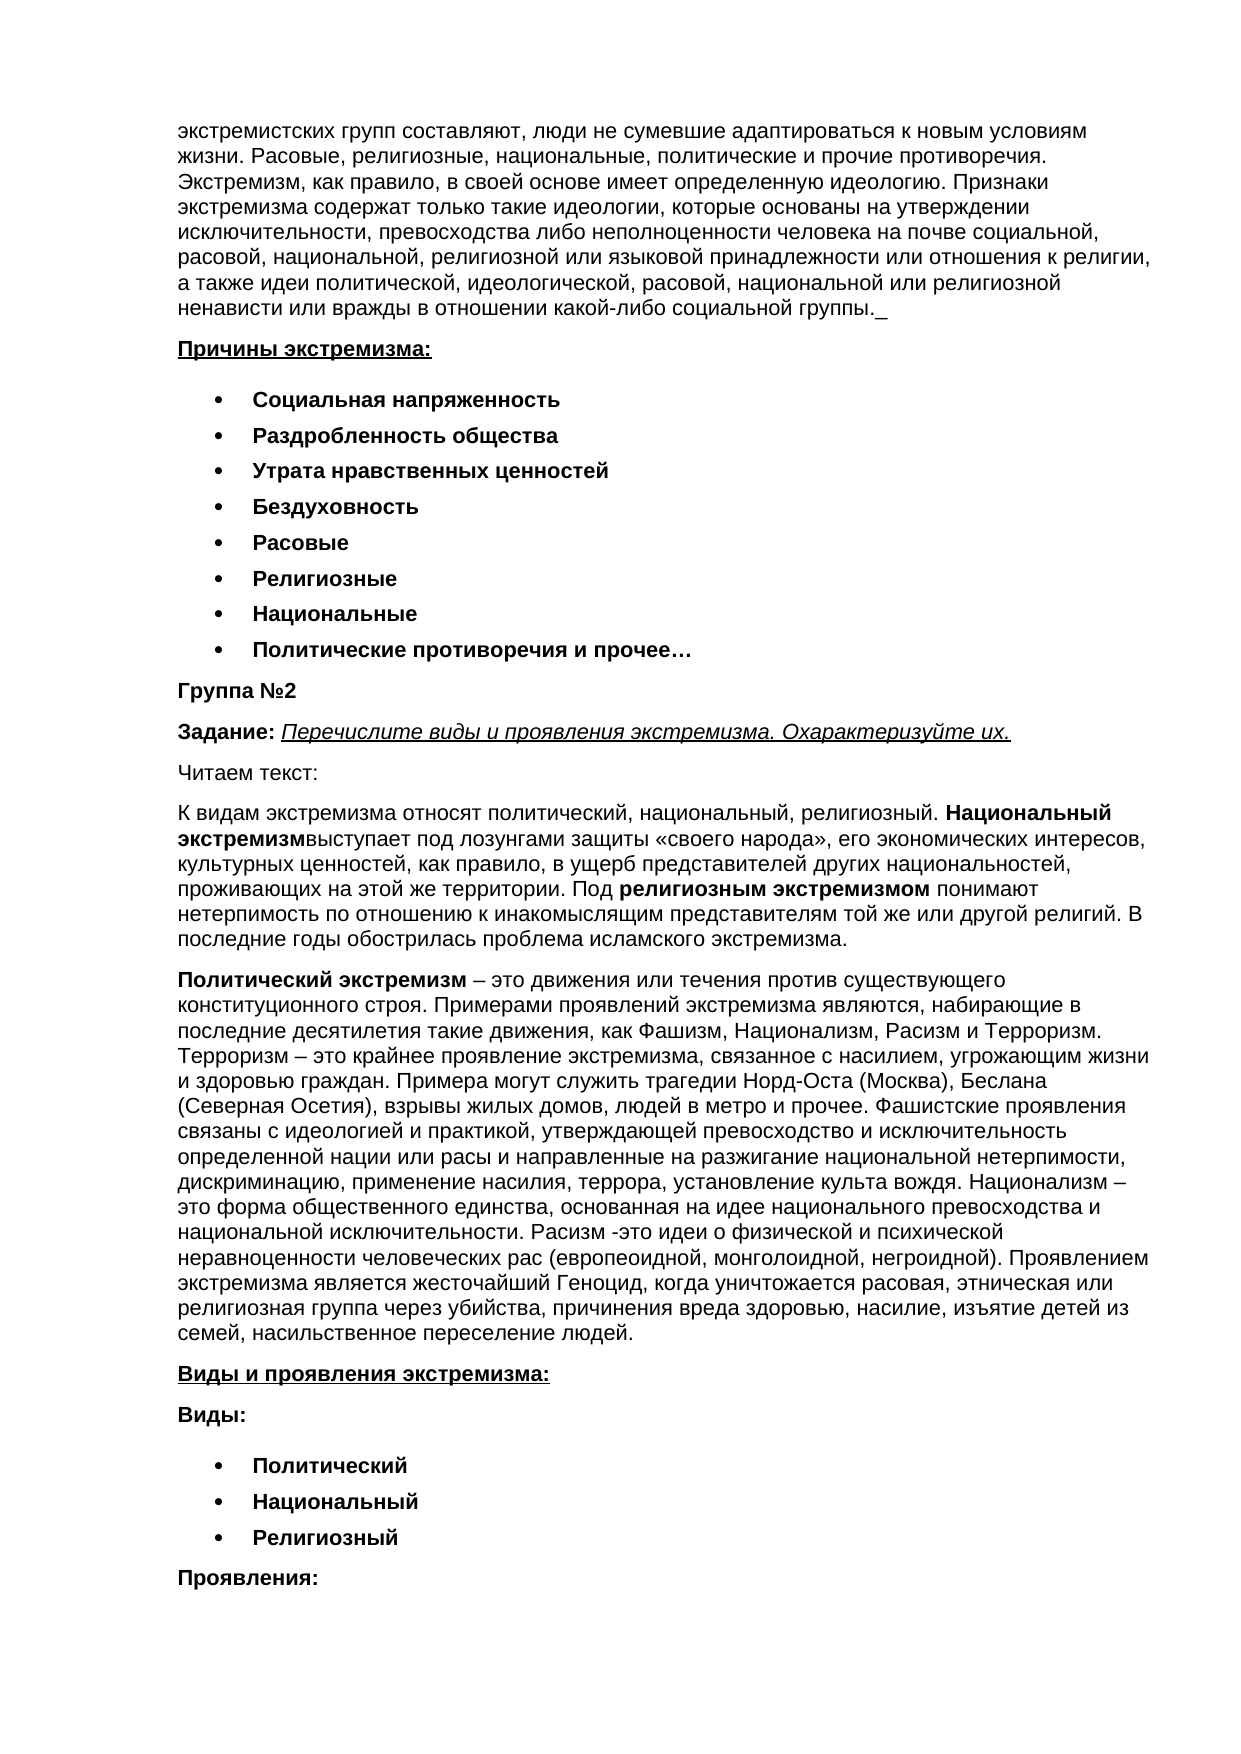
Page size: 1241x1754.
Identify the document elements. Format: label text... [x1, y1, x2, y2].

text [177, 118, 1152, 320]
list Социальная напряженность [215, 376, 1152, 412]
list Бездуховность [215, 483, 1152, 519]
text Политический экстремизм – это движения или течения против существующего конституционного строя. Примерами проявлений экстремизма являются, набирающие в последние десятилетия такие движения, как Фашизм, Национализм, Расизм и Терроризм. Терроризм – это крайнее проявление экстремизма, связанное с насилием, угрожающим жизни и здоровью граждан. Примера могут служить трагедии Норд-Оста (Москва), Беслана (Северная Осетия), взрывы жилых домов, людей в метро и прочее. Фашистские проявления связаны с идеологией и практикой, утверждающей превосходство и исключительность определенной нации или расы и направленные на разжигание национальной нетерпимости, дискриминацию, применение насилия, террора, установление культа вождя. Национализм – это форма общественного единства, основанная на идее национального превосходства и национальной исключительности. Расизм -это идеи о физической и психической неравноценности человеческих рас (европеоидной, монголоидной, негроидной). Проявлением экстремизма является жесточайший Геноцид, когда уничтожается расовая, этническая или религиозная группа через убийства, причинения вреда здоровью, насилие, изъятие детей из семей, насильственное переселение людей. [177, 967, 1152, 1345]
list Утрата нравственных ценностей [215, 448, 1152, 483]
text Группа №2 [177, 678, 1152, 703]
list Расовые [215, 519, 1152, 555]
text Задание: Перечислите виды и проявления экстремизма. Охарактеризуйте их. [177, 718, 1152, 744]
list Национальные [215, 591, 1152, 626]
text Виды и проявления экстремизма: [177, 1361, 1152, 1386]
list Раздробленность общества [215, 412, 1152, 448]
list Политические противоречия и прочее… [215, 626, 1152, 662]
text Виды: [177, 1402, 1152, 1427]
list Национальный [215, 1478, 1152, 1514]
text Читаем текст: [177, 759, 1152, 784]
text Проявления: [177, 1565, 1152, 1591]
list Религиозный [215, 1514, 1152, 1550]
text Причины экстремизма: [177, 335, 1152, 361]
list Религиозные [215, 555, 1152, 591]
text К видам экстремизма относят политический, национальный, религиозный. Национальный экстремизмвыступает под лозунгами защиты «своего народа», его экономических интересов, культурных ценностей, как правило, в ущерб представителей других национальностей, проживающих на этой же территории. Под религиозным экстремизмом понимают нетерпимость по отношению к инакомыслящим представителям той же или другой религий. В последние годы обострилась проблема исламского экстремизма. [177, 800, 1152, 951]
list Политический [215, 1442, 1152, 1478]
